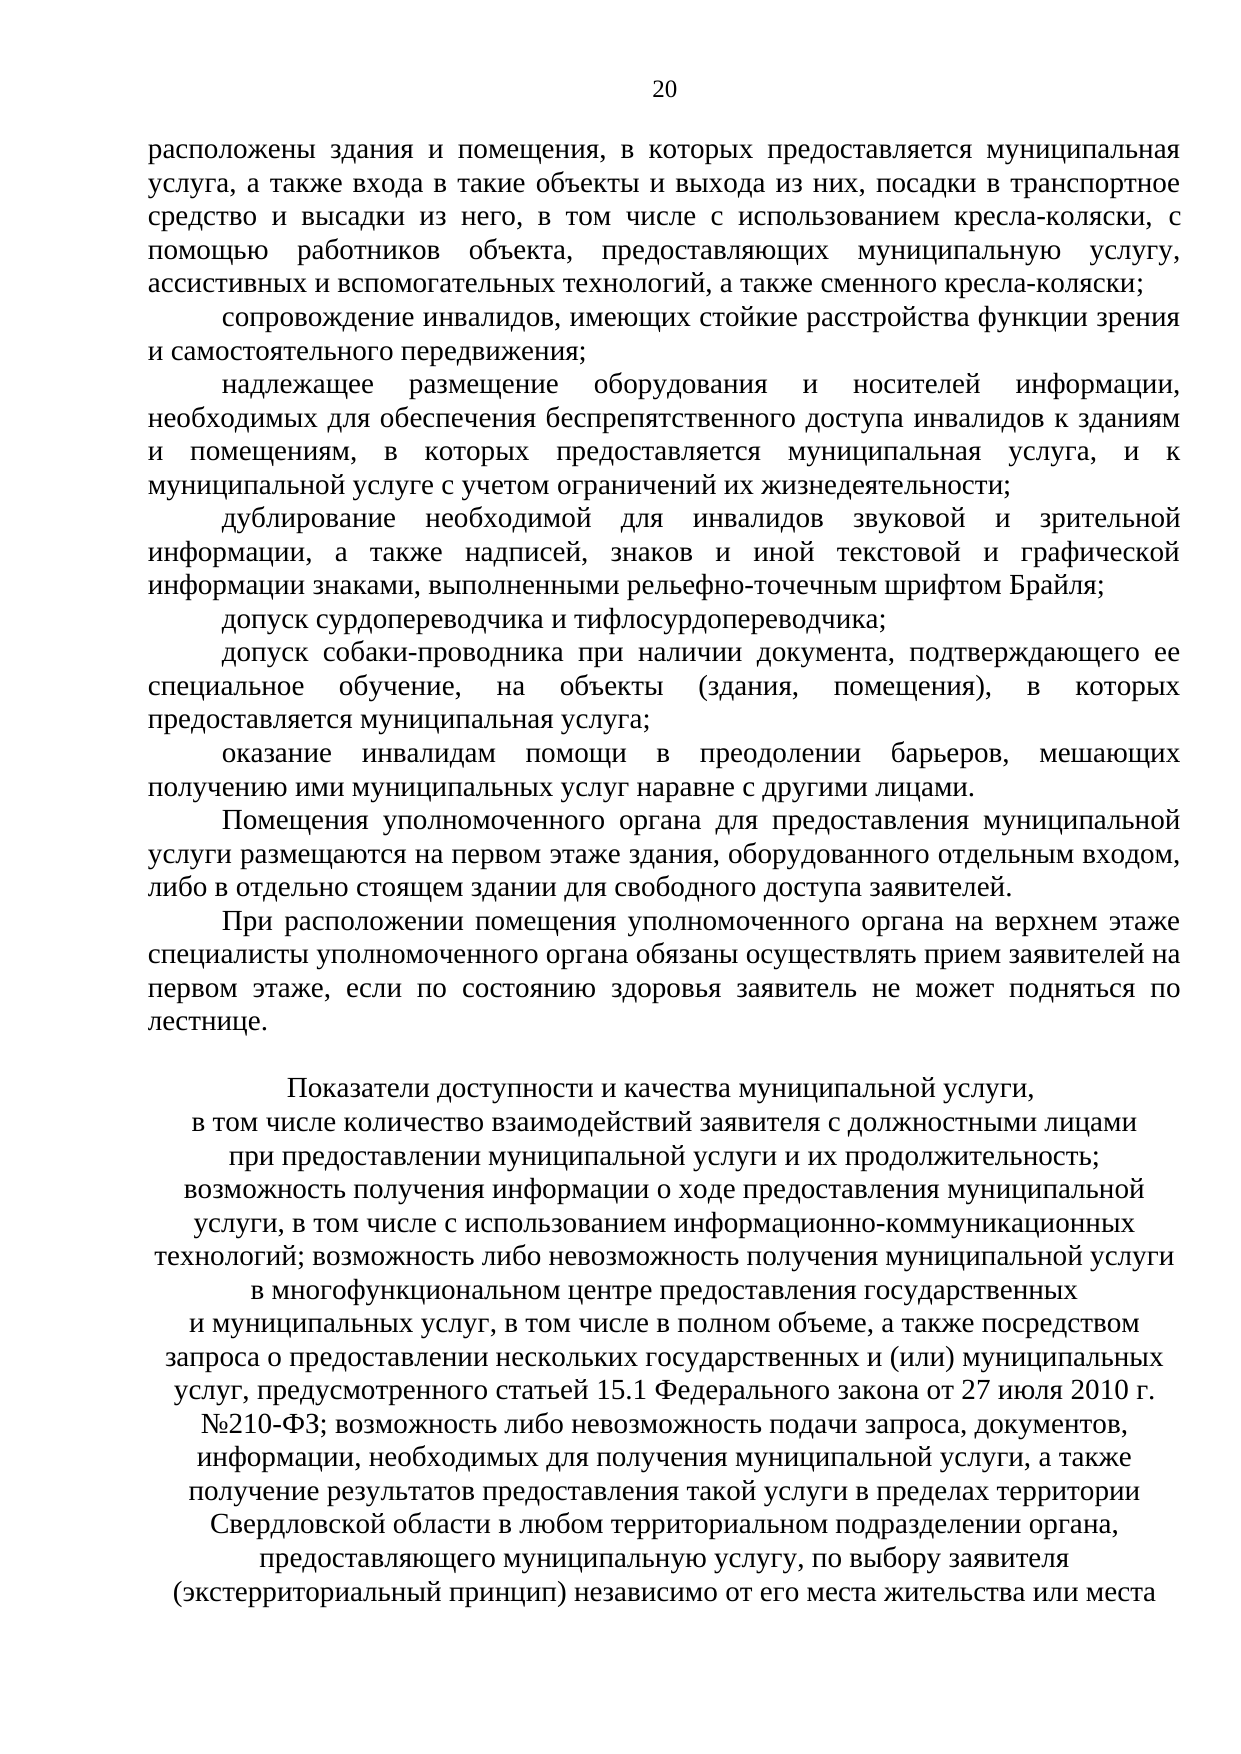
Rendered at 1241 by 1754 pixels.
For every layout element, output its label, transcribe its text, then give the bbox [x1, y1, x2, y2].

text допуск сурдопереводчика и тифлосурдопереводчика; [148, 601, 1181, 634]
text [148, 131, 1181, 299]
text дублирование необходимой для инвалидов звуковой и зрительной информации, а также надписей, знаков и иной текстовой и графической информации знаками, выполненными рельефно-точечным шрифтом Брайля; [148, 500, 1181, 601]
text При расположении помещения уполномоченного органа на верхнем этаже специалисты уполномоченного органа обязаны осуществлять прием заявителей на первом этаже, если по состоянию здоровья заявитель не может подняться по лестнице. [148, 903, 1181, 1037]
text оказание инвалидам помощи в преодолении барьеров, мешающих получению ими муниципальных услуг наравне с другими лицами. [148, 735, 1181, 802]
text допуск собаки-проводника при наличии документа, подтверждающего ее специальное обучение, на объекты (здания, помещения), в которых предоставляется муниципальная услуга; [148, 634, 1181, 735]
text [148, 1071, 1181, 1607]
text надлежащее размещение оборудования и носителей информации, необходимых для обеспечения беспрепятственного доступа инвалидов к зданиям и помещениям, в которых предоставляется муниципальная услуга, и к муниципальной услуге с учетом ограничений их жизнедеятельности; [148, 366, 1181, 500]
text Помещения уполномоченного органа для предоставления муниципальной услуги размещаются на первом этаже здания, оборудованного отдельным входом, либо в отдельно стоящем здании для свободного доступа заявителей. [148, 802, 1181, 903]
text сопровождение инвалидов, имеющих стойкие расстройства функции зрения и самостоятельного передвижения; [148, 299, 1181, 366]
